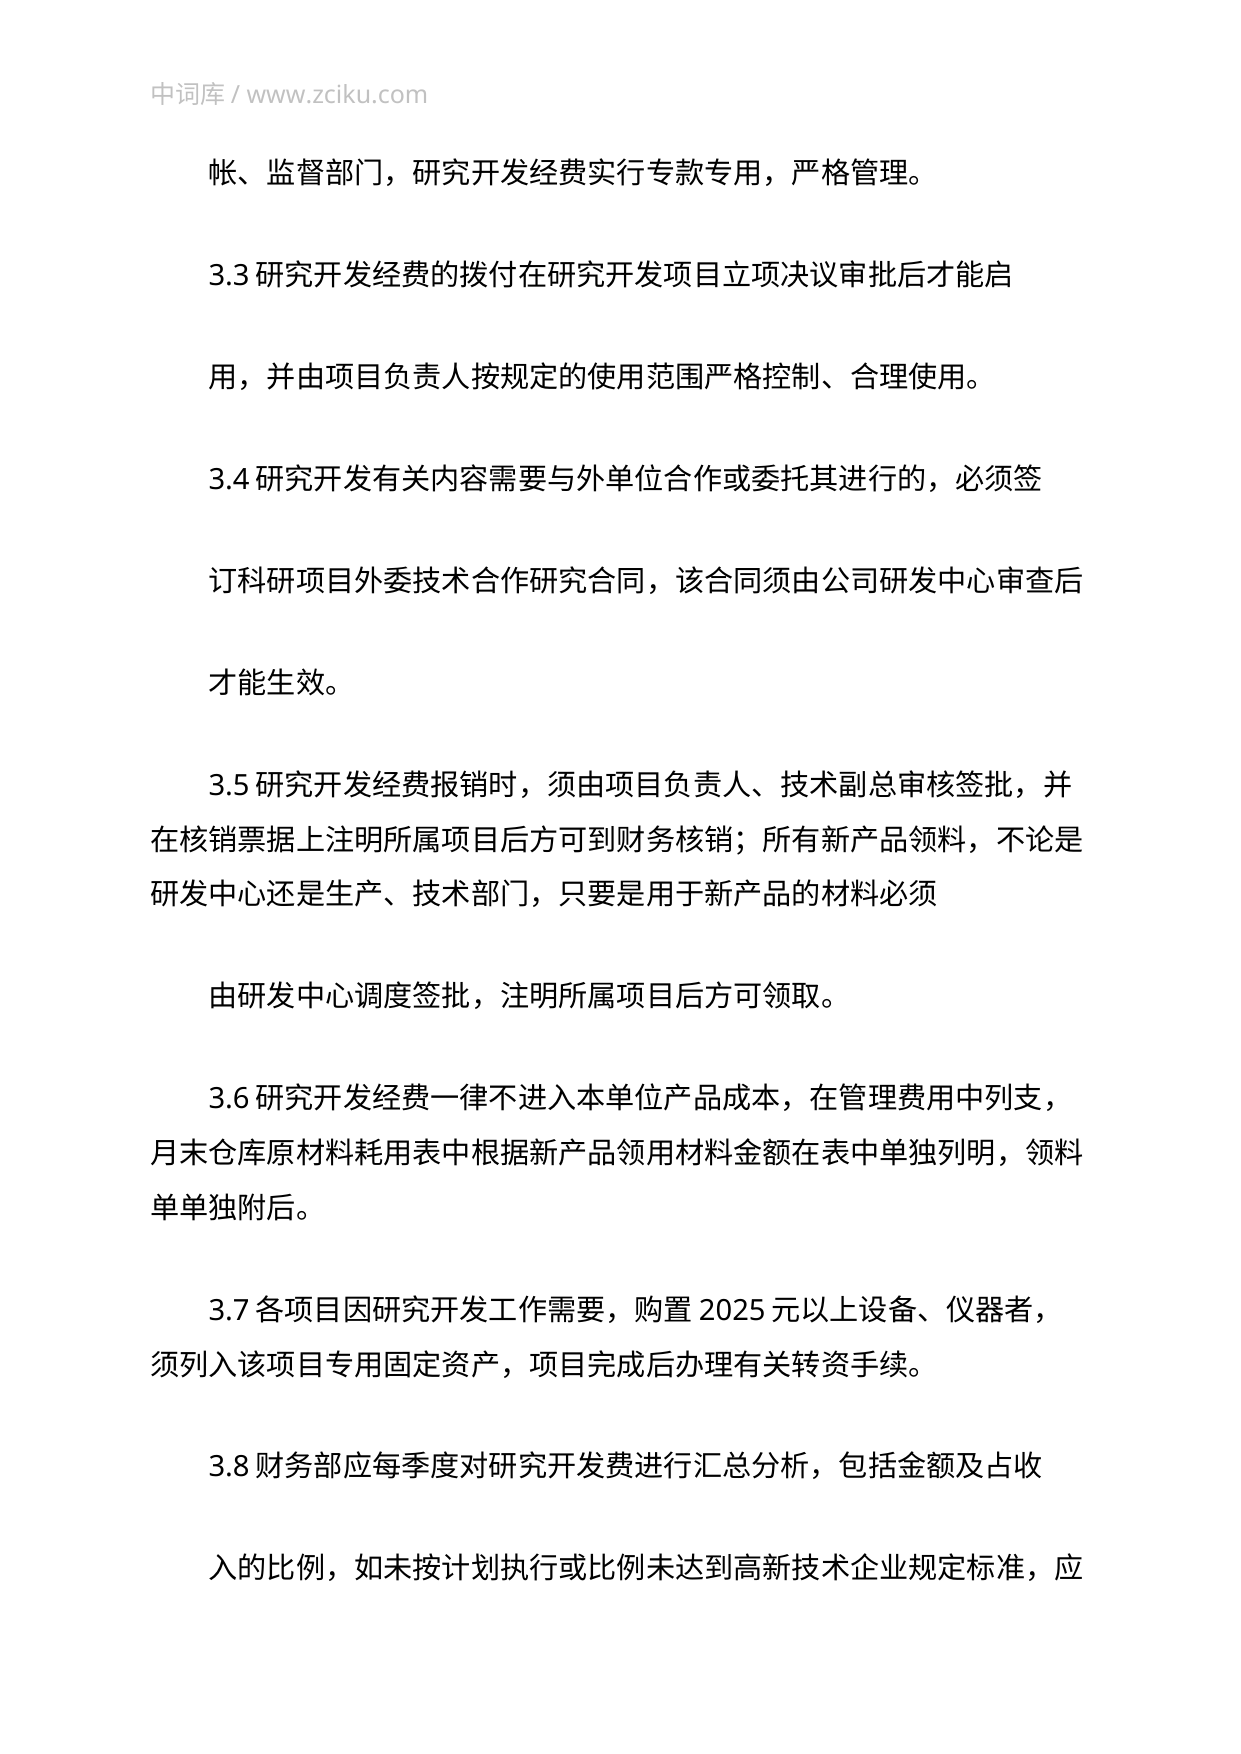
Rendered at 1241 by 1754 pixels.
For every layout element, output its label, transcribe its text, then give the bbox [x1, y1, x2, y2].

text 3.4研究开发有关内容需要与外单位合作或委托其进行的，必须签 [150, 456, 1090, 498]
text 入的比例，如未按计划执行或比例未达到高新技术企业规定标准，应 [150, 1545, 1090, 1587]
text 3.6研究开发经费一律不进入本单位产品成本，在管理费用中列支，月末仓库原材料耗用表中根据新产品领用材料金额在表中单独列明，领料单单独附后。 [150, 1074, 1090, 1227]
text 帐、监督部门，研究开发经费实行专款专用，严格管理。 [150, 150, 1090, 192]
text 3.5研究开发经费报销时，须由项目负责人、技术副总审核签批，并在核销票据上注明所属项目后方可到财务核销；所有新产品领料，不论是研发中心还是生产、技术部门，只要是用于新产品的材料必须 [150, 761, 1090, 913]
text 订科研项目外委技术合作研究合同，该合同须由公司研发中心审查后 [150, 557, 1090, 600]
text 3.7各项目因研究开发工作需要，购置2025元以上设备、仪器者，须列入该项目专用固定资产，项目完成后办理有关转资手续。 [150, 1286, 1090, 1383]
text 由研发中心调度签批，注明所属项目后方可领取。 [150, 973, 1090, 1015]
text 3.8财务部应每季度对研究开发费进行汇总分析，包括金额及占收 [150, 1443, 1090, 1485]
text 3.3研究开发经费的拨付在研究开发项目立项决议审批后才能启 [150, 252, 1090, 294]
text 才能生效。 [150, 659, 1090, 702]
text 用，并由项目负责人按规定的使用范围严格控制、合理使用。 [150, 354, 1090, 396]
